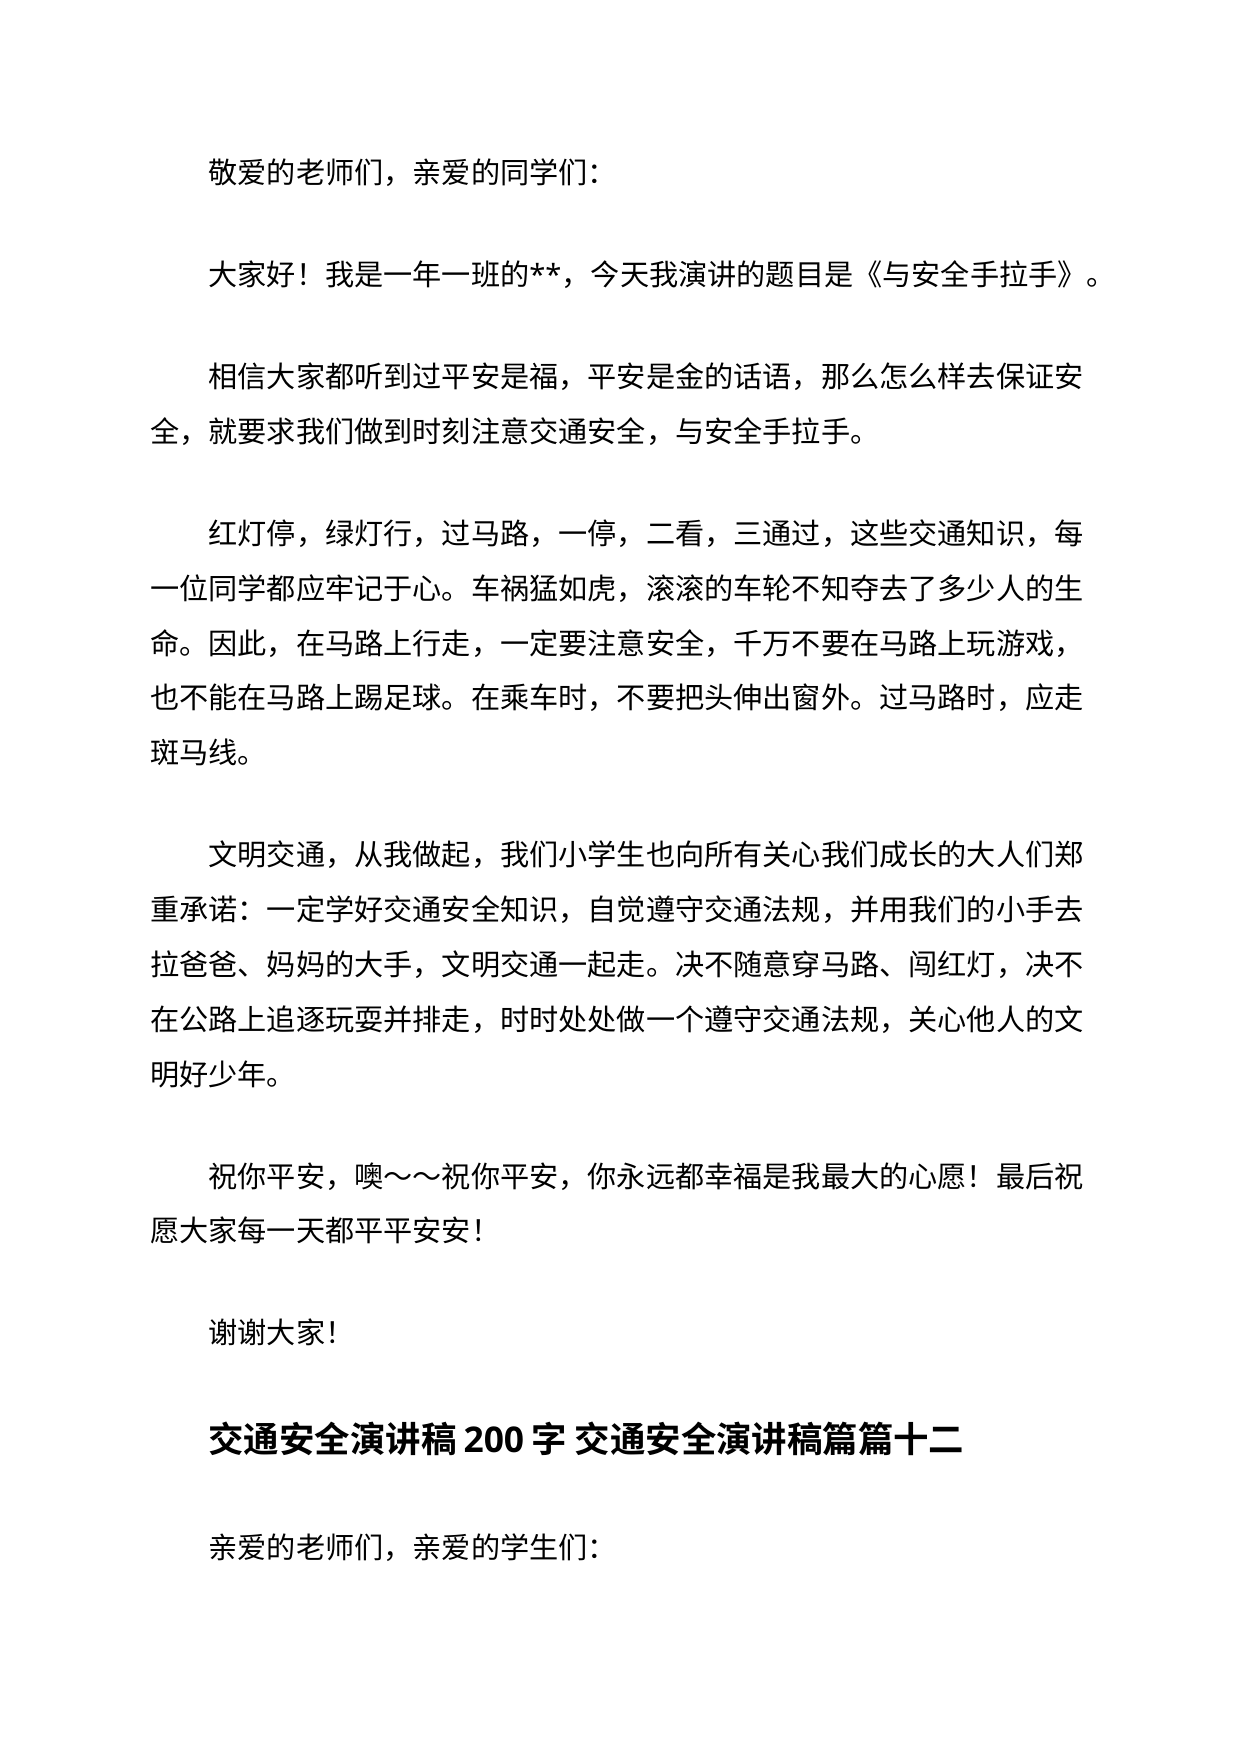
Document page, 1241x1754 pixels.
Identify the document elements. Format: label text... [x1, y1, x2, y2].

text 亲爱的老师们，亲爱的学生们： [150, 1525, 1090, 1567]
text 大家好！我是一年一班的**，今天我演讲的题目是《与安全手拉手》。 [150, 252, 1090, 294]
text 祝你平安，噢～～祝你平安，你永远都幸福是我最大的心愿！最后祝愿大家每一天都平平安安！ [150, 1153, 1090, 1250]
text 交通安全演讲稿200字 交通安全演讲稿篇篇十二 [150, 1412, 1090, 1463]
text 敬爱的老师们，亲爱的同学们： [150, 150, 1090, 192]
text 红灯停，绿灯行，过马路，一停，二看，三通过，这些交通知识，每一位同学都应牢记于心。车祸猛如虎，滚滚的车轮不知夺去了多少人的生命。因此，在马路上行走，一定要注意安全，千万不要在马路上玩游戏，也不能在马路上踢足球。在乘车时，不要把头伸出窗外。过马路时，应走斑马线。 [150, 510, 1090, 772]
text 相信大家都听到过平安是福，平安是金的话语，那么怎么样去保证安全，就要求我们做到时刻注意交通安全，与安全手拉手。 [150, 354, 1090, 451]
text 文明交通，从我做起，我们小学生也向所有关心我们成长的大人们郑重承诺：一定学好交通安全知识，自觉遵守交通法规，并用我们的小手去拉爸爸、妈妈的大手，文明交通一起走。决不随意穿马路、闯红灯，决不在公路上追逐玩耍并排走，时时处处做一个遵守交通法规，关心他人的文明好少年。 [150, 832, 1090, 1094]
text 谢谢大家！ [150, 1310, 1090, 1352]
